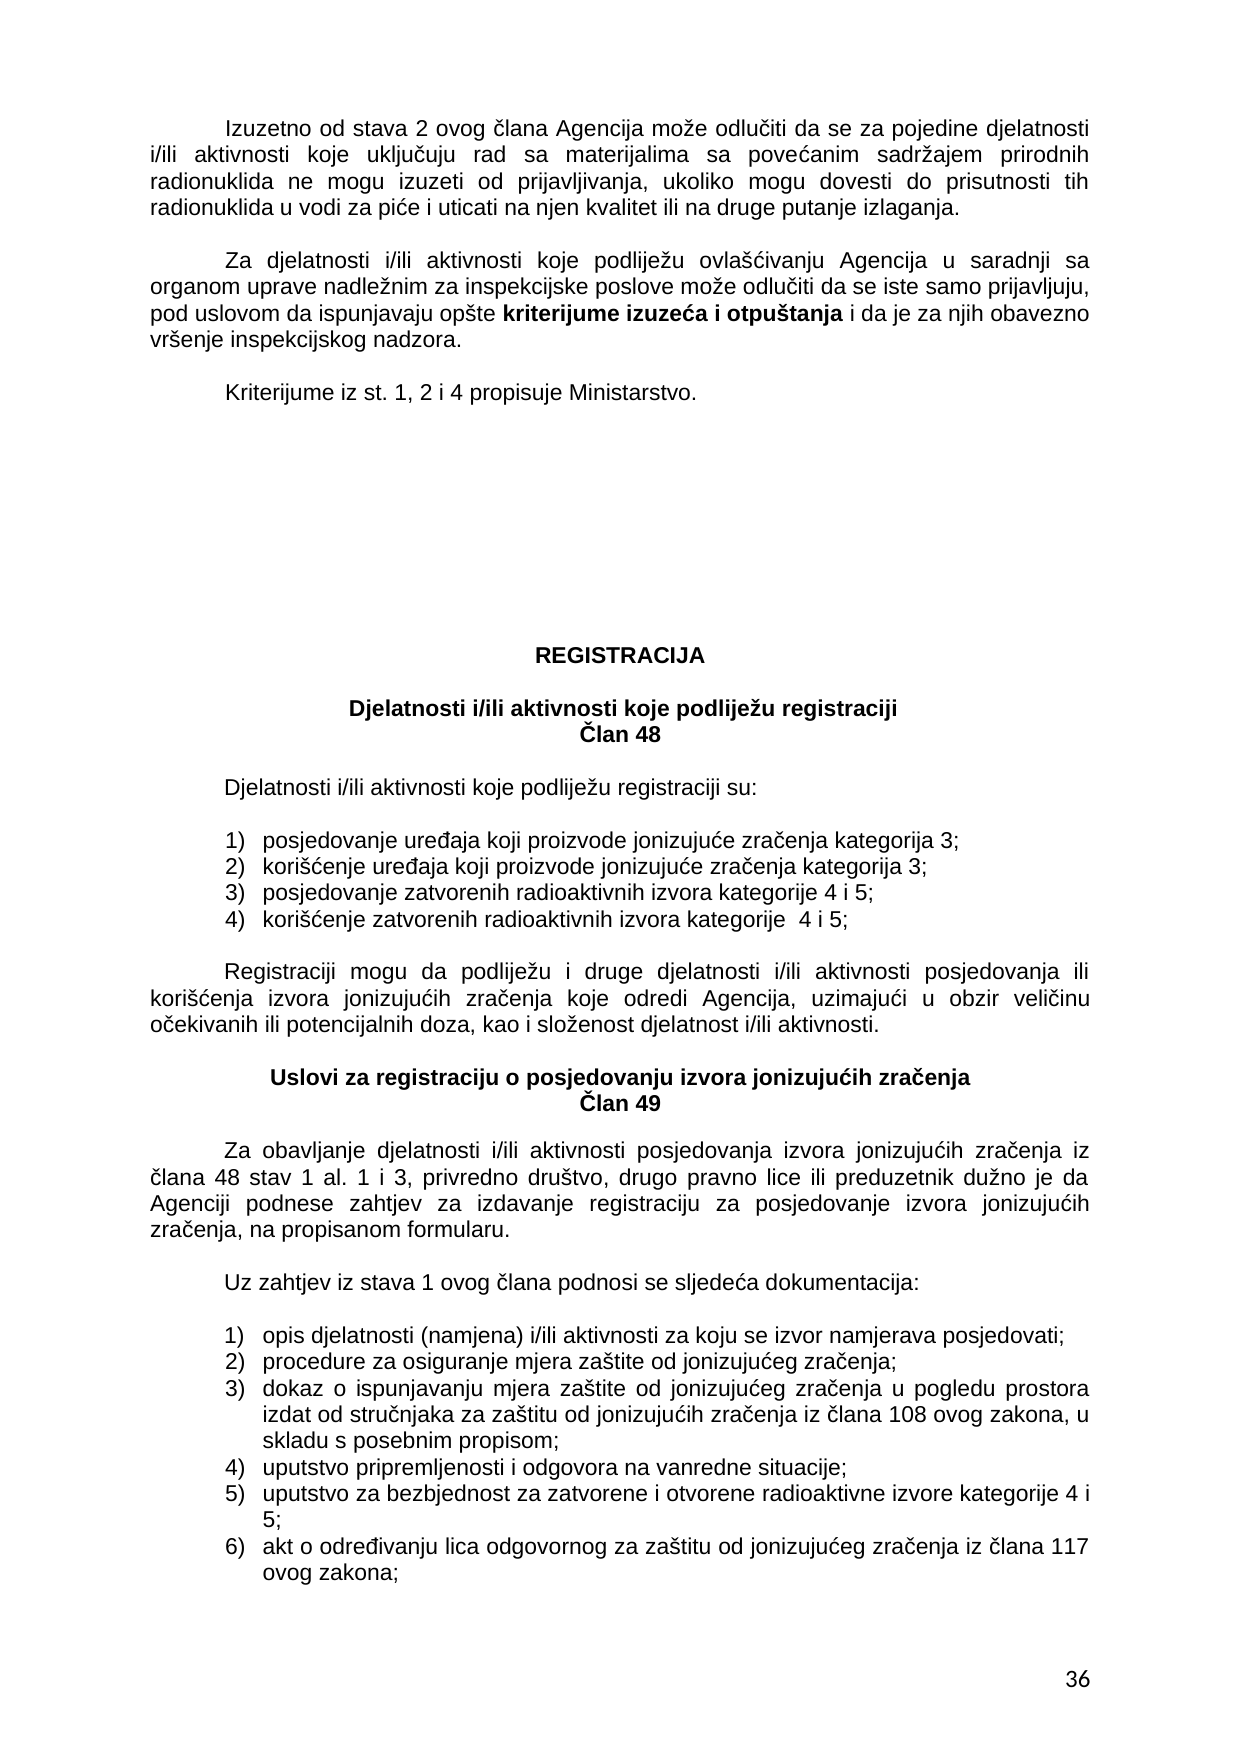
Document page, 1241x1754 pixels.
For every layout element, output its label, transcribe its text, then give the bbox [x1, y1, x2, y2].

list posjedovanje zatvorenih radioaktivnih izvora kategorije 4 i 5; [225, 879, 1090, 906]
text Uslovi za registraciju o posjedovanju izvora jonizujućih zračenja [150, 1064, 1090, 1090]
text Za obavljanje djelatnosti i/ili aktivnosti posjedovanja izvora jonizujućih zračenja iz člana 48 stav 1 al. 1 i 3, privredno društvo, drugo pravno lice ili preduzetnik dužno je da Agenciji podnese zahtjev za izdavanje registraciju za posjedovanje izvora jonizujućih zračenja, na propisanom formularu. [150, 1137, 1090, 1243]
text Član 49 [150, 1090, 1090, 1116]
text Kriterijume iz st. 1, 2 i 4 propisuje Ministarstvo. [150, 378, 1090, 405]
list korišćenje uređaja koji proizvode jonizujuće zračenja kategorija 3; [225, 853, 1090, 879]
text Izuzetno od stava 2 ovog člana Agencija može odlučiti da se za pojedine djelatnosti i/ili aktivnosti koje uključuju rad sa materijalima sa povećanim sadržajem prirodnih radionuklida ne mogu izuzeti od prijavljivanja, ukoliko mogu dovesti do prisutnosti tih radionuklida u vodi za piće i uticati na njen kvalitet ili na druge putanje izlaganja. [150, 115, 1090, 220]
text Djelatnosti i/ili aktivnosti koje podliježu registraciji su: [150, 774, 1090, 800]
list akt o određivanju lica odgovornog za zaštitu od jonizujućeg zračenja iz člana 117 ovog zakona; [225, 1533, 1090, 1585]
list uputstvo pripremljenosti i odgovora na vanredne situacije; [225, 1453, 1090, 1480]
list posjedovanje uređaja koji proizvode jonizujuće zračenja kategorija 3; [225, 827, 1090, 853]
list korišćenje zatvorenih radioaktivnih izvora kategorije 4 i 5; [225, 906, 1090, 932]
text Za djelatnosti i/ili aktivnosti koje podliježu ovlašćivanju Agencija u saradnji sa organom uprave nadležnim za inspekcijske poslove može odlučiti da se iste samo prijavljuju, pod uslovom da ispunjavaju opšte kriterijume izuzeća i otpuštanja i da je za njih obavezno vršenje inspekcijskog nadzora. [150, 247, 1090, 352]
text Uz zahtjev iz stava 1 ovog člana podnosi se sljedeća dokumentacija: [150, 1269, 1090, 1295]
list procedure za osiguranje mjera zaštite od jonizujućeg zračenja; [225, 1348, 1090, 1374]
list dokaz o ispunjavanju mjera zaštite od jonizujućeg zračenja u pogledu prostora izdat od stručnjaka za zaštitu od jonizujućih zračenja iz člana 108 ovog zakona, u skladu s posebnim propisom; [225, 1374, 1090, 1453]
text REGISTRACIJA [150, 642, 1090, 668]
list opis djelatnosti (namjena) i/ili aktivnosti za koju se izvor namjerava posjedovati; [224, 1322, 1090, 1348]
list uputstvo za bezbjednost za zatvorene i otvorene radioaktivne izvore kategorije 4 i 5; [225, 1480, 1090, 1533]
text Član 48 [150, 721, 1090, 747]
text Registraciji mogu da podliježu i druge djelatnosti i/ili aktivnosti posjedovanja ili korišćenja izvora jonizujućih zračenja koje odredi Agencija, uzimajući u obzir veličinu očekivanih ili potencijalnih doza, kao i složenost djelatnost i/ili aktivnosti. [150, 958, 1090, 1037]
text Djelatnosti i/ili aktivnosti koje podliježu registraciji [150, 695, 1090, 721]
